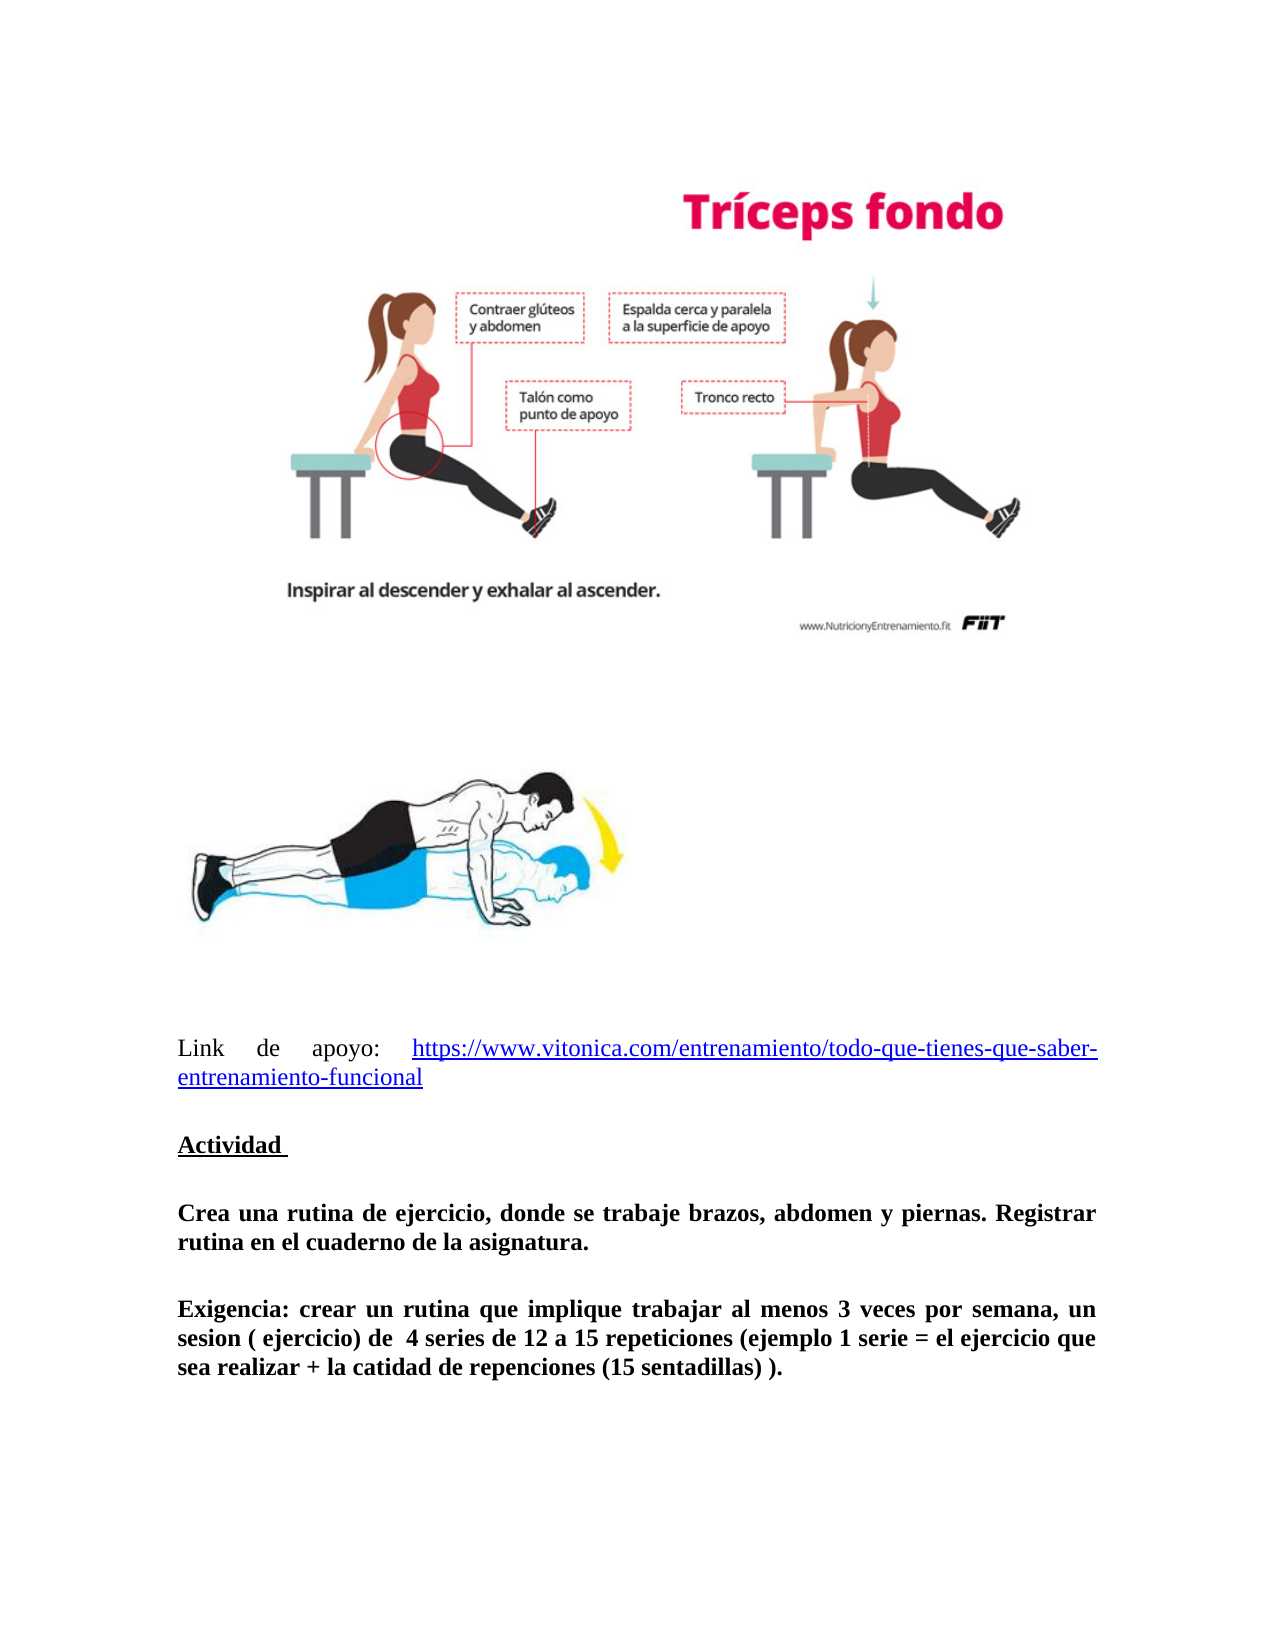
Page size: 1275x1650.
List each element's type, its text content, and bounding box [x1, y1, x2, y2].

picture [177, 704, 645, 995]
text Actividad [177, 1130, 1098, 1159]
text Link de apoyo: https://www.vitonica.com/entrenamiento/todo-que-tienes-que-saber-entrenamiento-funcional [177, 1033, 1098, 1091]
text Crea una rutina de ejercicio, donde se trabaje brazos, abdomen y piernas. Registrar rutina en el cuaderno de la asignatura. [177, 1198, 1098, 1255]
picture [177, 147, 1098, 666]
text Exigencia: crear un rutina que implique trabajar al menos 3 veces por semana, un sesion ( ejercicio) de 4 series de 12 a 15 repeticiones (ejemplo 1 serie = el ejercicio que sea realizar + la catidad de repenciones (15 sentadillas) ). [177, 1294, 1098, 1381]
